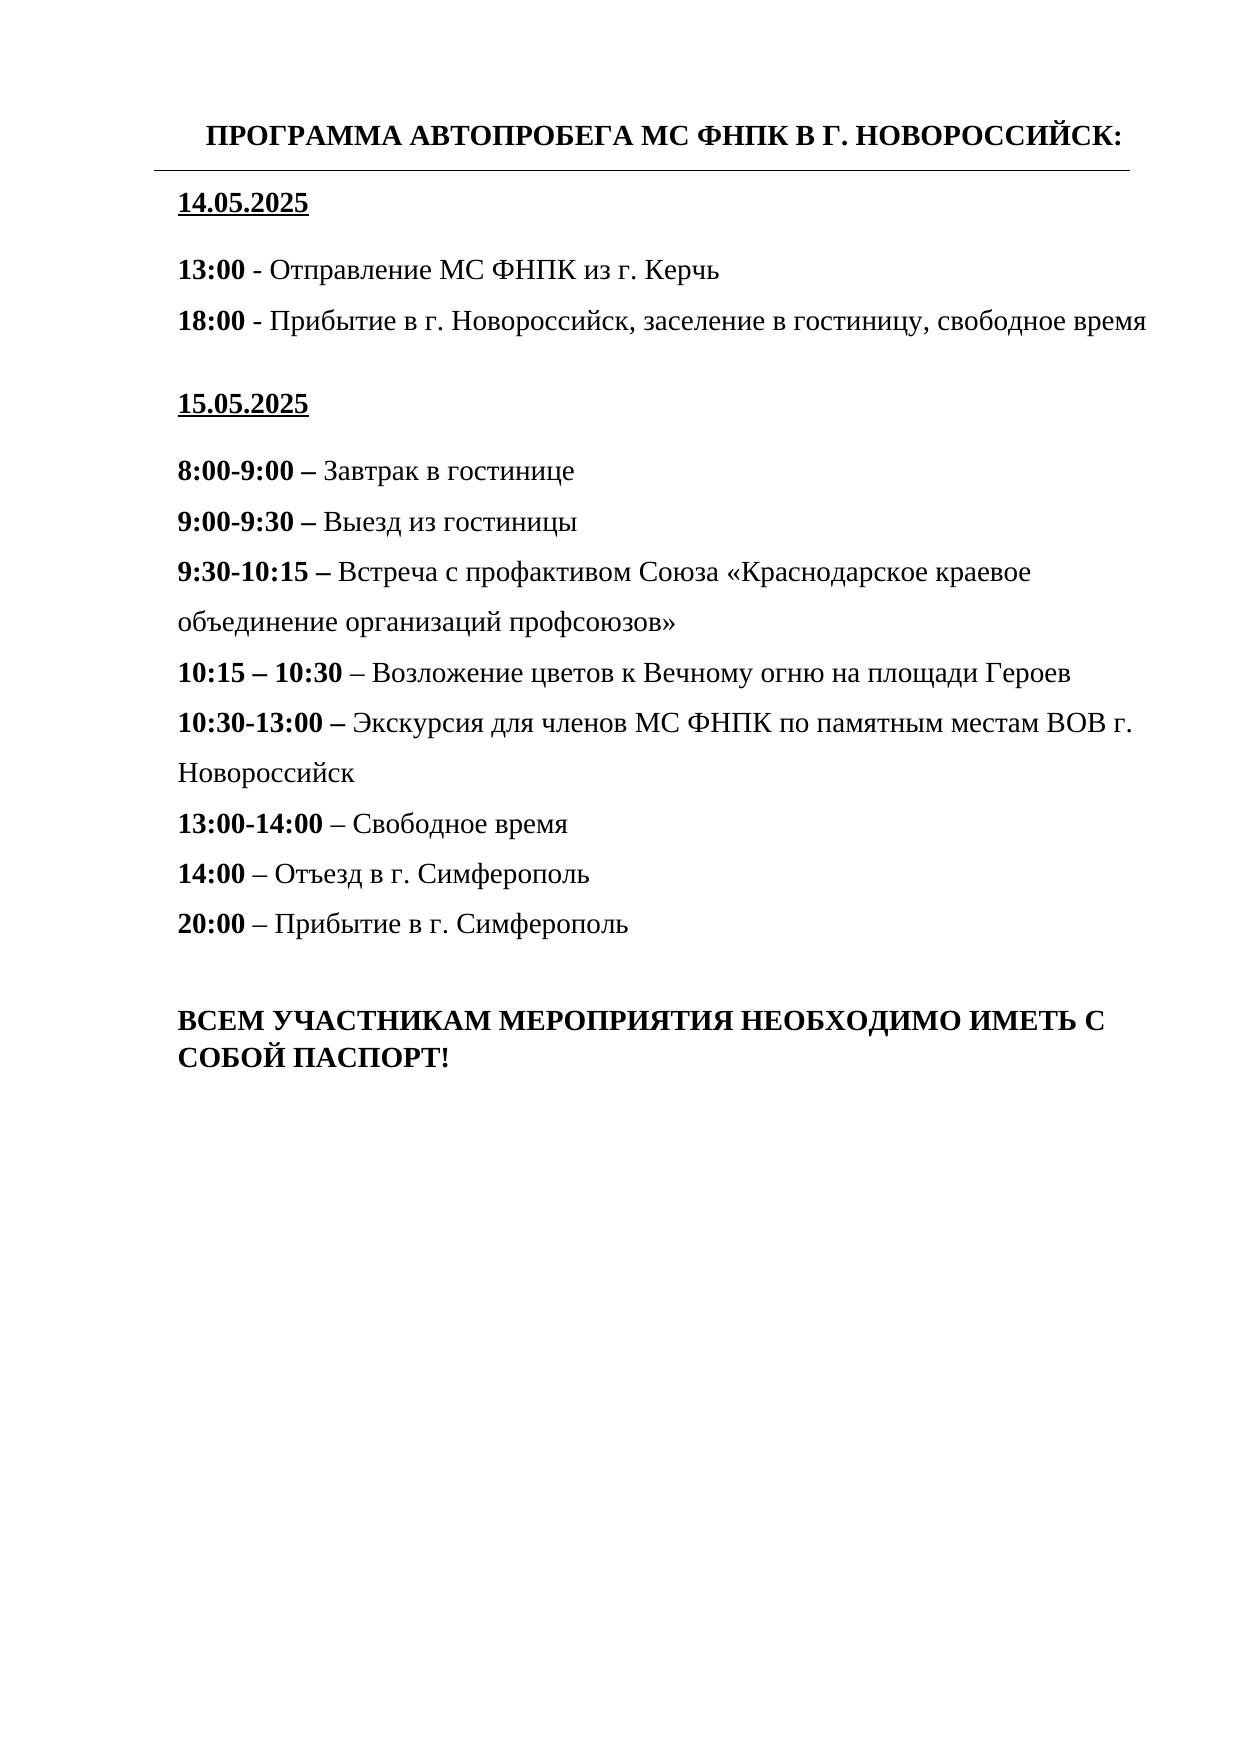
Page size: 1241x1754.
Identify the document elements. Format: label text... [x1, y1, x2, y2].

text 14:00 – Отъезд в г. Симферополь [177, 856, 1152, 889]
text 10:15 – 10:30 – Возложение цветов к Вечному огню на площади Героев [177, 655, 1152, 688]
text ПРОГРАММА АВТОПРОБЕГА МС ФНПК В Г. НОВОРОССИЙСК: [177, 118, 1152, 152]
text 20:00 – Прибытие в г. Симферополь [177, 906, 1152, 940]
text 9:30-10:15 – Встреча с профактивом Союза «Краснодарское краевое объединение организаций профсоюзов» [177, 554, 1152, 638]
text 8:00-9:00 – Завтрак в гостинице [177, 453, 1152, 487]
text 18:00 - Прибытие в г. Новороссийск, заселение в гостиницу, свободное время [177, 303, 1152, 336]
text ВСЕМ УЧАСТНИКАМ МЕРОПРИЯТИЯ НЕОБХОДИМО ИМЕТЬ С СОБОЙ ПАСПОРТ! [177, 1003, 1152, 1073]
text 9:00-9:30 – Выезд из гостиницы [177, 504, 1152, 537]
text 13:00 - Отправление МС ФНПК из г. Керчь [177, 252, 1152, 286]
text 14.05.2025 [177, 185, 1152, 219]
text 13:00-14:00 – Свободное время [177, 806, 1152, 839]
text 15.05.2025 [177, 386, 1152, 420]
text 10:30-13:00 – Экскурсия для членов МС ФНПК по памятным местам ВОВ г. Новороссийск [177, 705, 1152, 789]
